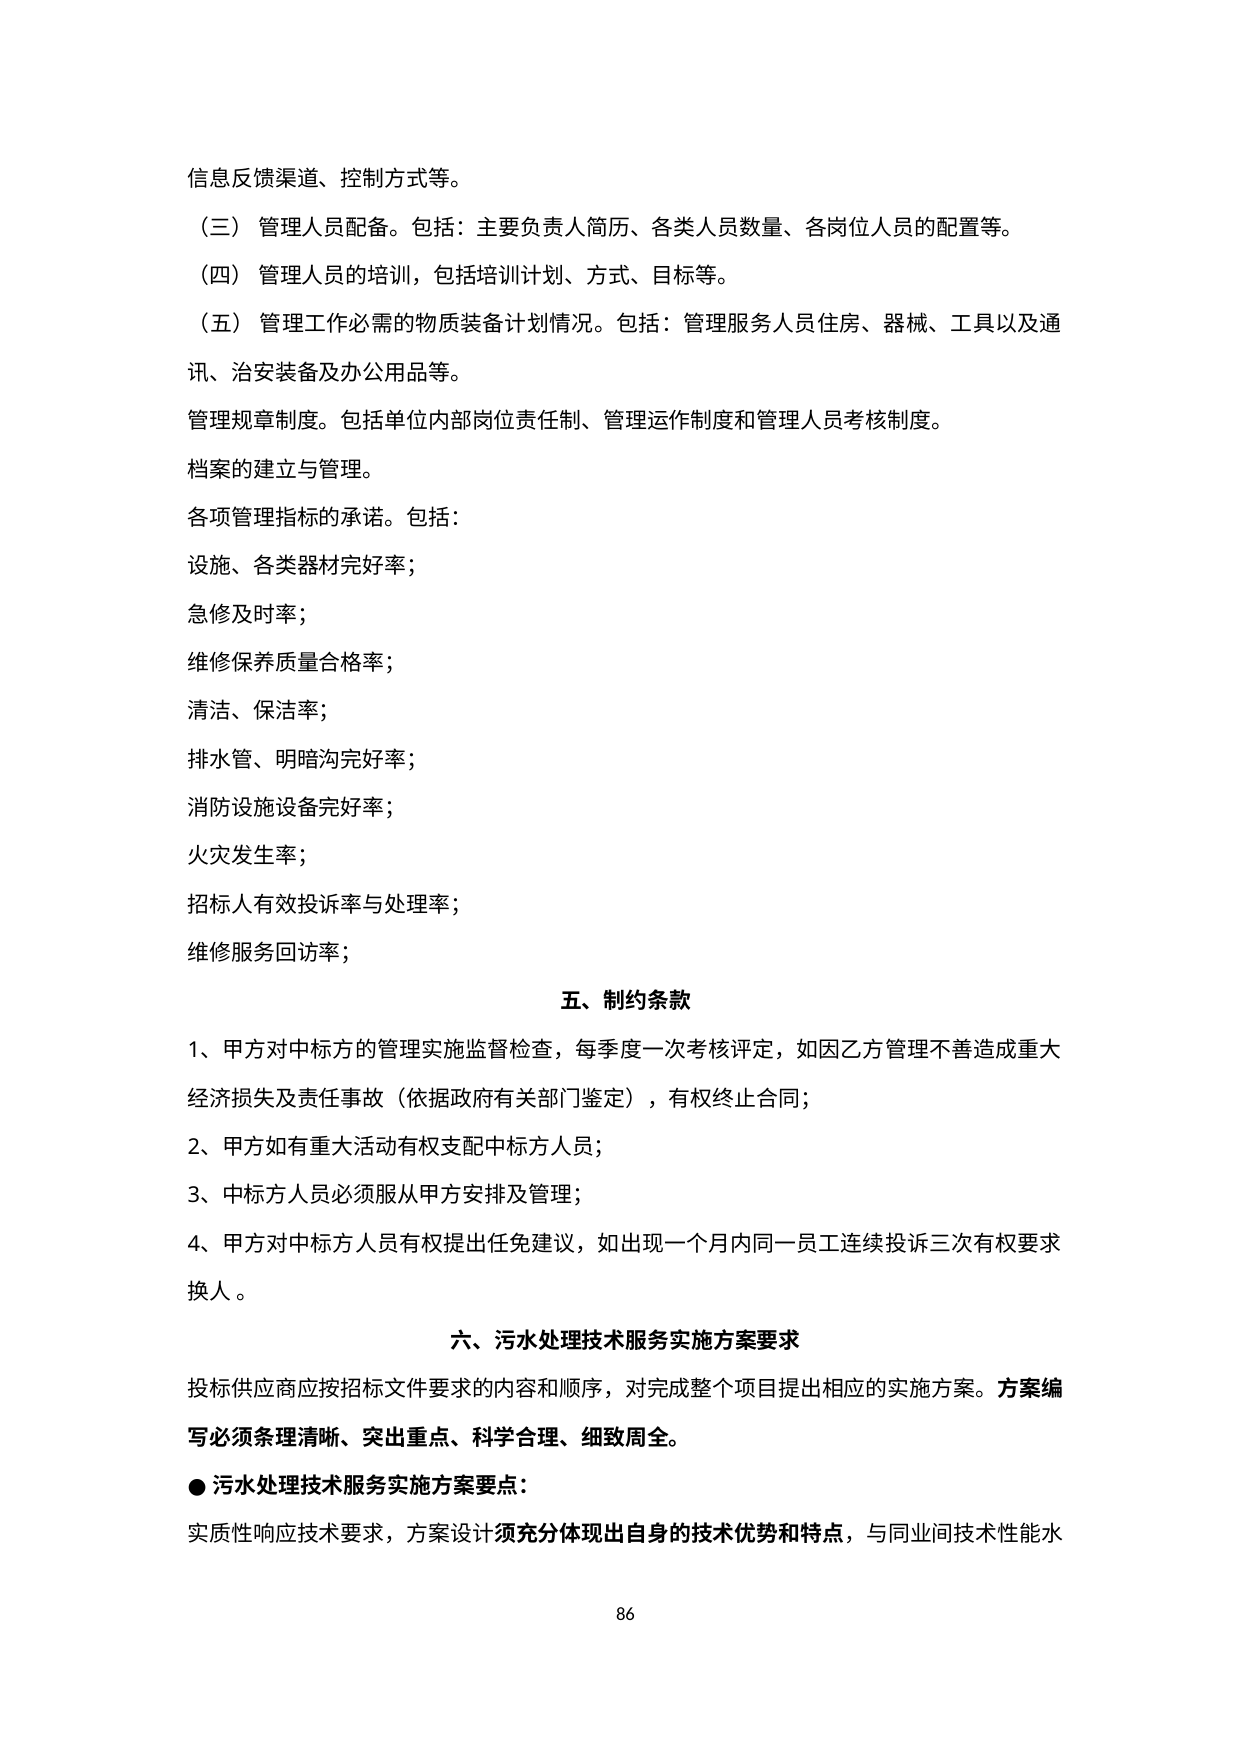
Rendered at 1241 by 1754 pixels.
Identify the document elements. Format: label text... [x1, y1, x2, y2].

text 维修服务回访率； [187, 935, 1063, 967]
text （四） 管理人员的培训，包括培训计划、方式、目标等。 [187, 258, 1063, 290]
text 投标供应商应按招标文件要求的内容和顺序，对完成整个项目提出相应的实施方案。方案编写必须条理清晰、突出重点、科学合理、细致周全。 [187, 1371, 1063, 1452]
text 排水管、明暗沟完好率； [187, 741, 1063, 774]
text 维修保养质量合格率； [187, 645, 1063, 677]
text 六、污水处理技术服务实施方案要求 [187, 1322, 1063, 1355]
text 急修及时率； [187, 596, 1063, 629]
text 火灾发生率； [187, 838, 1063, 871]
text 档案的建立与管理。 [187, 451, 1063, 484]
text 3、中标方人员必须服从甲方安排及管理； [187, 1177, 1063, 1209]
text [187, 161, 1063, 193]
text ● 污水处理技术服务实施方案要点： [187, 1468, 1063, 1500]
text 消防设施设备完好率； [187, 790, 1063, 822]
text 2、甲方如有重大活动有权支配中标方人员； [187, 1128, 1063, 1161]
text 清洁、保洁率； [187, 693, 1063, 726]
text 五、制约条款 [187, 983, 1063, 1016]
text （三） 管理人员配备。包括：主要负责人简历、各类人员数量、各岗位人员的配置等。 [187, 209, 1063, 242]
text 招标人有效投诉率与处理率； [187, 886, 1063, 919]
text 4、甲方对中标方人员有权提出任免建议，如出现一个月内同一员工连续投诉三次有权要求换人 。 [187, 1225, 1063, 1306]
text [187, 1516, 1063, 1548]
text 1、甲方对中标方的管理实施监督检查，每季度一次考核评定，如因乙方管理不善造成重大经济损失及责任事故（依据政府有关部门鉴定），有权终止合同； [187, 1031, 1063, 1113]
text （五） 管理工作必需的物质装备计划情况。包括：管理服务人员住房、器械、工具以及通讯、治安装备及办公用品等。 [187, 306, 1063, 387]
text 设施、各类器材完好率； [187, 548, 1063, 581]
text 管理规章制度。包括单位内部岗位责任制、管理运作制度和管理人员考核制度。 [187, 403, 1063, 436]
text 各项管理指标的承诺。包括： [187, 500, 1063, 532]
